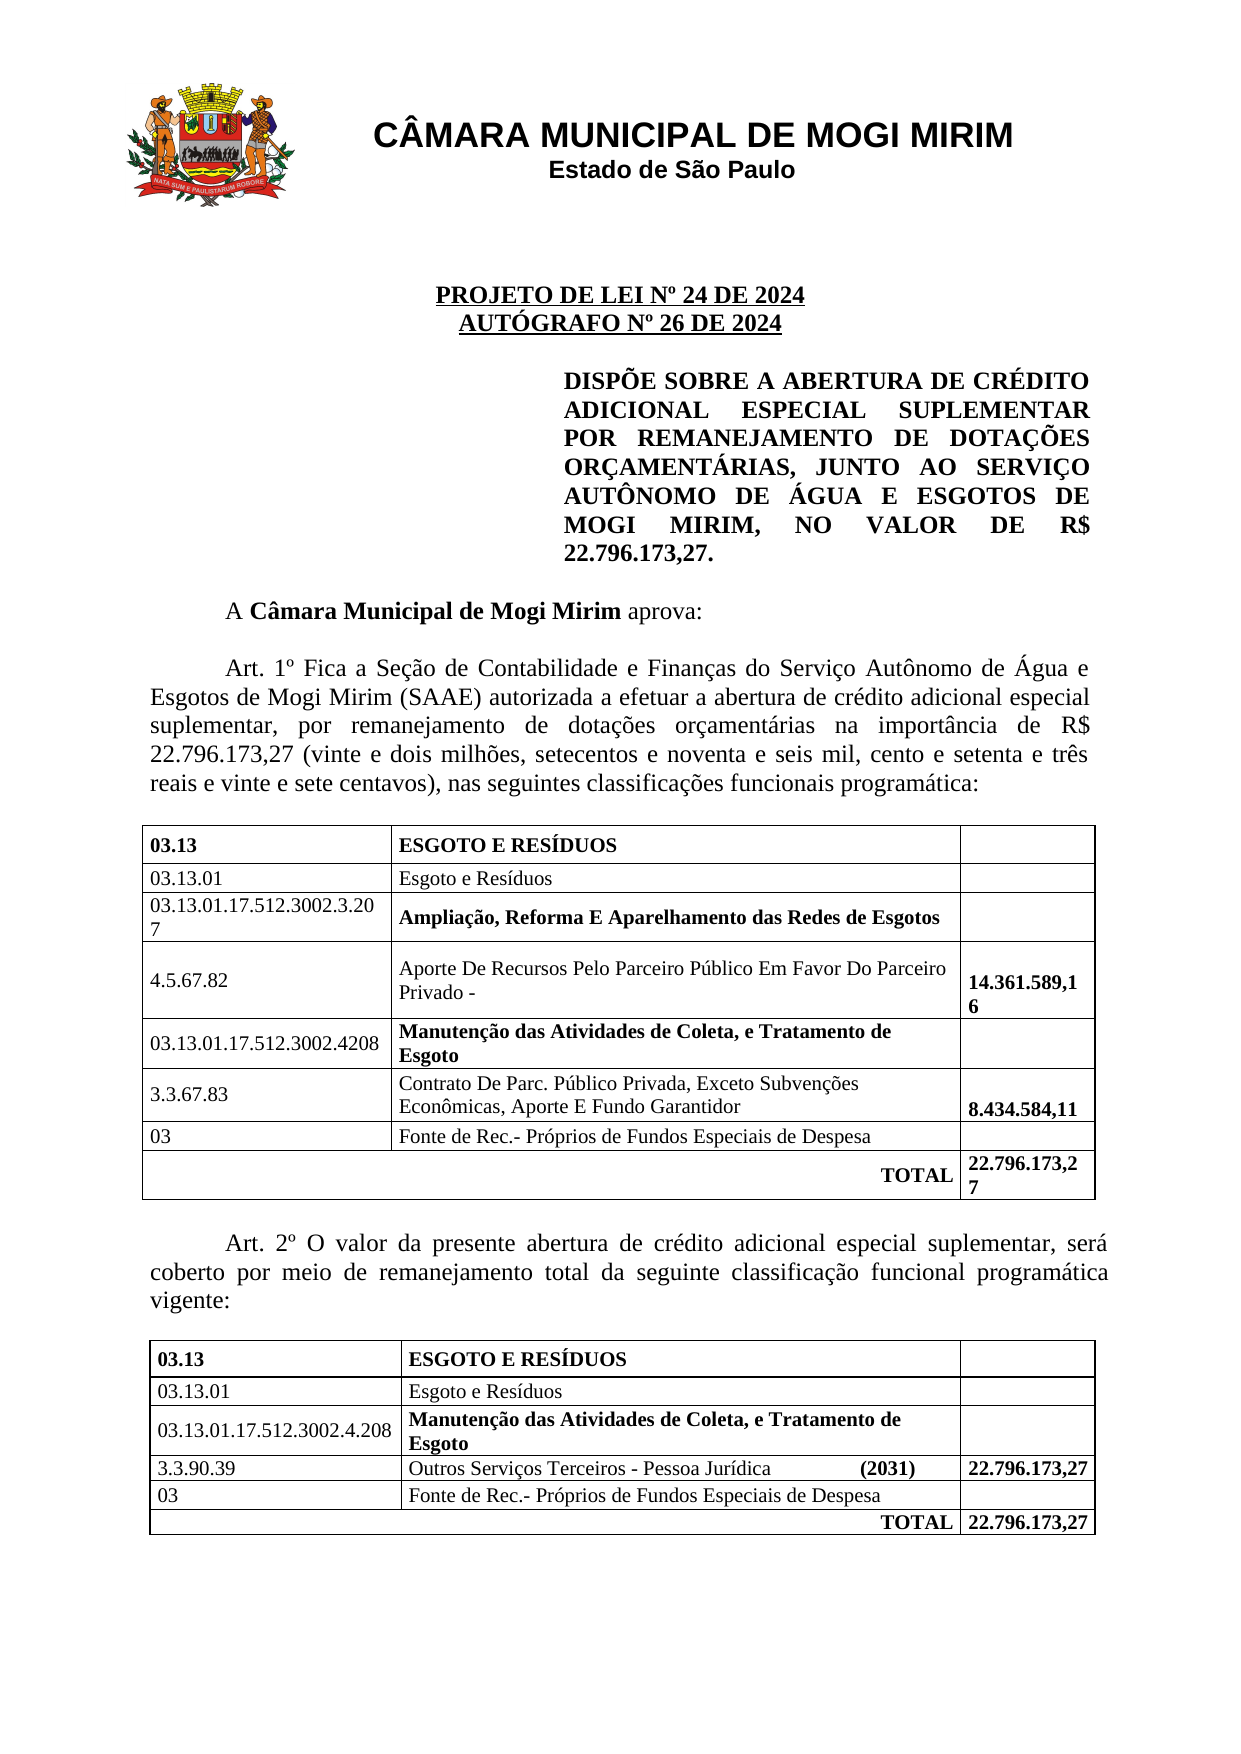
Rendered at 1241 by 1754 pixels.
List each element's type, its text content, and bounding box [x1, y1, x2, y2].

picture [125, 83, 295, 207]
table_header 03.13 [151, 1341, 401, 1376]
table_cell 3.3.67.83 [143, 1069, 391, 1121]
table_cell 22.796.173,27 [961, 1510, 1094, 1534]
table_cell 03 [151, 1481, 401, 1509]
table_cell 03.13.01.17.512.3002.4208 [143, 1019, 391, 1067]
table_cell Aporte De Recursos Pelo Parceiro Público Em Favor Do Parceiro Privado - [392, 942, 960, 1018]
table_cell [961, 1406, 1094, 1454]
table_header ESGOTO E RESÍDUOS [392, 826, 960, 863]
table_cell [961, 864, 1094, 892]
table_cell Contrato De Parc. Público Privada, Exceto Subvenções Econômicas, Aporte E Fundo Garantidor [392, 1069, 960, 1121]
text DISPÕE SOBRE A ABERTURA DE CRÉDITO ADICIONAL ESPECIAL SUPLEMENTAR POR REMANEJAMENTO DE DOTAÇÕES ORÇAMENTÁRIAS, JUNTO AO SERVIÇO AUTÔNOMO DE ÁGUA E ESGOTOS DE MOGI MIRIM, NO VALOR DE R$ 22.796.173,27. [563, 366, 1090, 567]
table_header [961, 1341, 1094, 1376]
text PROJETO DE LEI Nº 24 DE 2024 [150, 280, 1090, 308]
table_cell Manutenção das Atividades de Coleta, e Tratamento de Esgoto [402, 1406, 960, 1454]
table_header ESGOTO E RESÍDUOS [402, 1341, 960, 1376]
text Art. 2º O valor da presente abertura de crédito adicional especial suplementar, será coberto por meio de remanejamento total da seguinte classificação funcional programática vigente: [150, 1228, 1109, 1314]
table_cell TOTAL [143, 1151, 960, 1199]
table_cell [961, 1481, 1094, 1509]
table_cell 03.13.01 [151, 1378, 401, 1405]
table_cell Fonte de Rec.- Próprios de Fundos Especiais de Despesa [402, 1481, 960, 1509]
table_cell [961, 1122, 1094, 1149]
table_cell Manutenção das Atividades de Coleta, e Tratamento de Esgoto [392, 1019, 960, 1067]
table_cell Esgoto e Resíduos [392, 864, 960, 892]
table_cell 22.796.173,27 [961, 1456, 1094, 1480]
table_cell 3.3.90.39 [151, 1456, 401, 1480]
table_cell 4.5.67.82 [143, 942, 391, 1018]
table_cell TOTAL [151, 1510, 960, 1534]
table_cell [961, 893, 1094, 941]
table_cell Esgoto e Resíduos [402, 1378, 960, 1405]
table_cell 03 [143, 1122, 391, 1149]
table_cell Outros Serviços Terceiros - Pessoa Jurídica (2031) [402, 1456, 960, 1480]
table_header [961, 826, 1094, 863]
table_cell Ampliação, Reforma E Aparelhamento das Redes de Esgotos [392, 893, 960, 941]
table_cell 22.796.173,27 [961, 1151, 1094, 1199]
table_cell [961, 1019, 1094, 1067]
table_cell [961, 1378, 1094, 1405]
table_cell 8.434.584,11 [961, 1069, 1094, 1121]
table_header 03.13 [143, 826, 391, 863]
table_cell 03.13.01.17.512.3002.4.208 [151, 1406, 401, 1454]
table_cell 03.13.01 [143, 864, 391, 892]
table_cell Fonte de Rec.- Próprios de Fundos Especiais de Despesa [392, 1122, 960, 1149]
text A Câmara Municipal de Mogi Mirim aprova: [150, 596, 1090, 625]
text AUTÓGRAFO Nº 26 DE 2024 [150, 308, 1090, 337]
text Art. 1º Fica a Seção de Contabilidade e Finanças do Serviço Autônomo de Água e Esgotos de Mogi Mirim (SAAE) autorizada a efetuar a abertura de crédito adicional especial suplementar, por remanejamento de dotações orçamentárias na importância de R$ 22.796.173,27 (vinte e dois milhões, setecentos e noventa e seis mil, cento e setenta e três reais e vinte e sete centavos), nas seguintes classificações funcionais programática: [150, 653, 1090, 797]
table_cell 03.13.01.17.512.3002.3.207 [143, 893, 391, 941]
table_cell 14.361.589,16 [961, 942, 1094, 1018]
